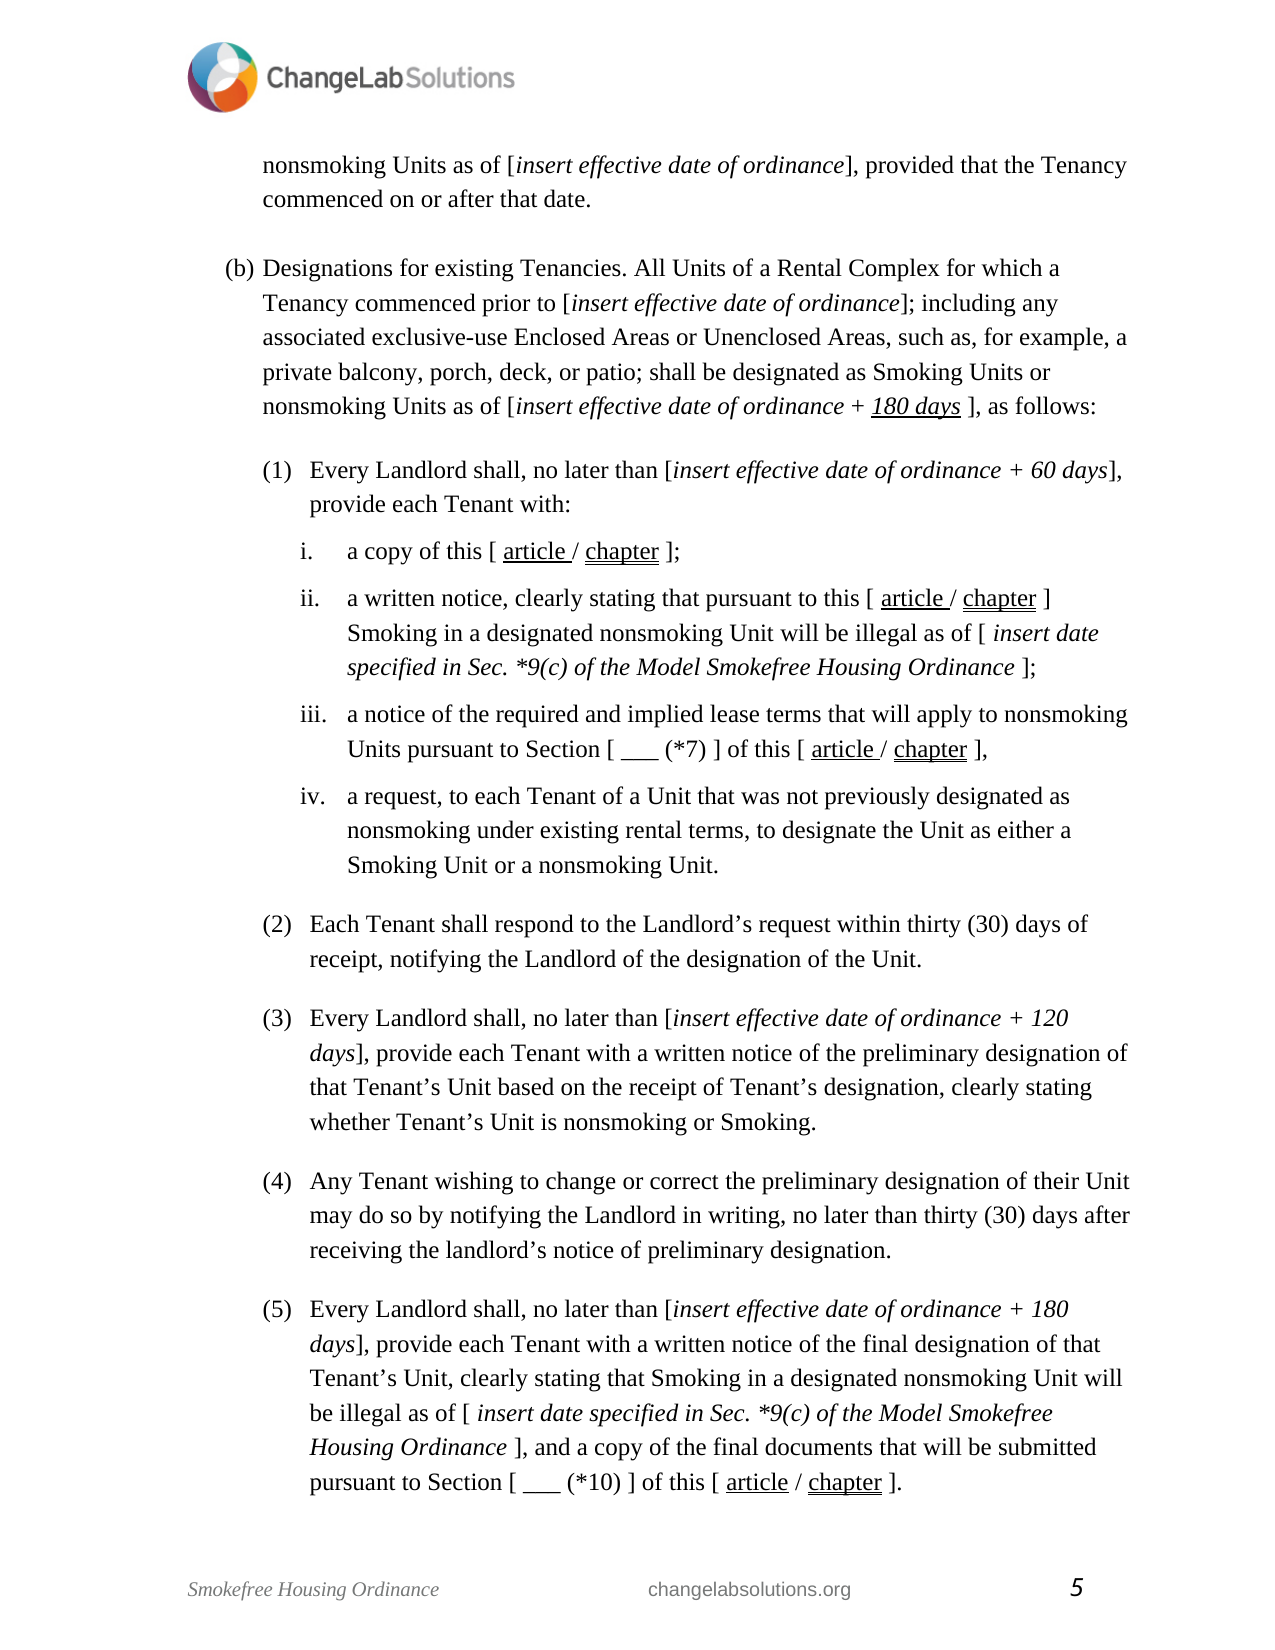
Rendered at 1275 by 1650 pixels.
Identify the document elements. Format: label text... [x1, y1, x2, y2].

picture [177, 37, 525, 126]
text a copy of this [ article / chapter ]; [300, 536, 1134, 565]
text (2) Each Tenant shall respond to the Landlord’s request within thirty (30) days of receipt, notifying the Landlord of the designation of the Unit. [262, 909, 1134, 972]
text (4) Any Tenant wishing to change or correct the preliminary designation of their Unit may do so by notifying the Landlord in writing, no later than thirty (30) days after receiving the landlord’s notice of preliminary designation. [262, 1166, 1134, 1264]
text a request, to each Tenant of a Unit that was not previously designated as nonsmoking under existing rental terms, to designate the Unit as either a Smoking Unit or a nonsmoking Unit. [300, 781, 1134, 878]
text a written notice, clearly stating that pursuant to this [ article / chapter ] Smoking in a designated nonsmoking Unit will be illegal as of [ insert date specified in Sec. *9(c) of the Model Smokefree Housing Ordinance ]; [300, 583, 1134, 681]
text a notice of the required and implied lease terms that will apply to nonsmoking Units pursuant to Section [ ___ (*7) ] of this [ article / chapter ], [300, 699, 1134, 763]
text (1) Every Landlord shall, no later than [insert effective date of ordinance + 60 days], provide each Tenant with: [262, 455, 1134, 518]
text (3) Every Landlord shall, no later than [insert effective date of ordinance + 120 days], provide each Tenant with a written notice of the preliminary designation of that Tenant’s Unit based on the receipt of Tenant’s designation, clearly stating whether Tenant’s Unit is nonsmoking or Smoking. [262, 1003, 1134, 1135]
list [225, 150, 1134, 213]
text (5) Every Landlord shall, no later than [insert effective date of ordinance + 180 days], provide each Tenant with a written notice of the final designation of that Tenant’s Unit, clearly stating that Smoking in a designated nonsmoking Unit will be illegal as of [ insert date specified in Sec. *9(c) of the Model Smokefree Housing Ordinance ], and a copy of the final documents that will be submitted pursuant to Section [ ___ (*10) ] of this [ article / chapter ]. [262, 1294, 1134, 1496]
text Designations for existing Tenancies. All Units of a Rental Complex for which a Tenancy commenced prior to [insert effective date of ordinance]; including any associated exclusive-use Enclosed Areas or Unenclosed Areas, such as, for example, a private balcony, porch, deck, or patio; shall be designated as Smoking Units or nonsmoking Units as of [insert effective date of ordinance + 180 days ], as follows: [225, 253, 1134, 420]
